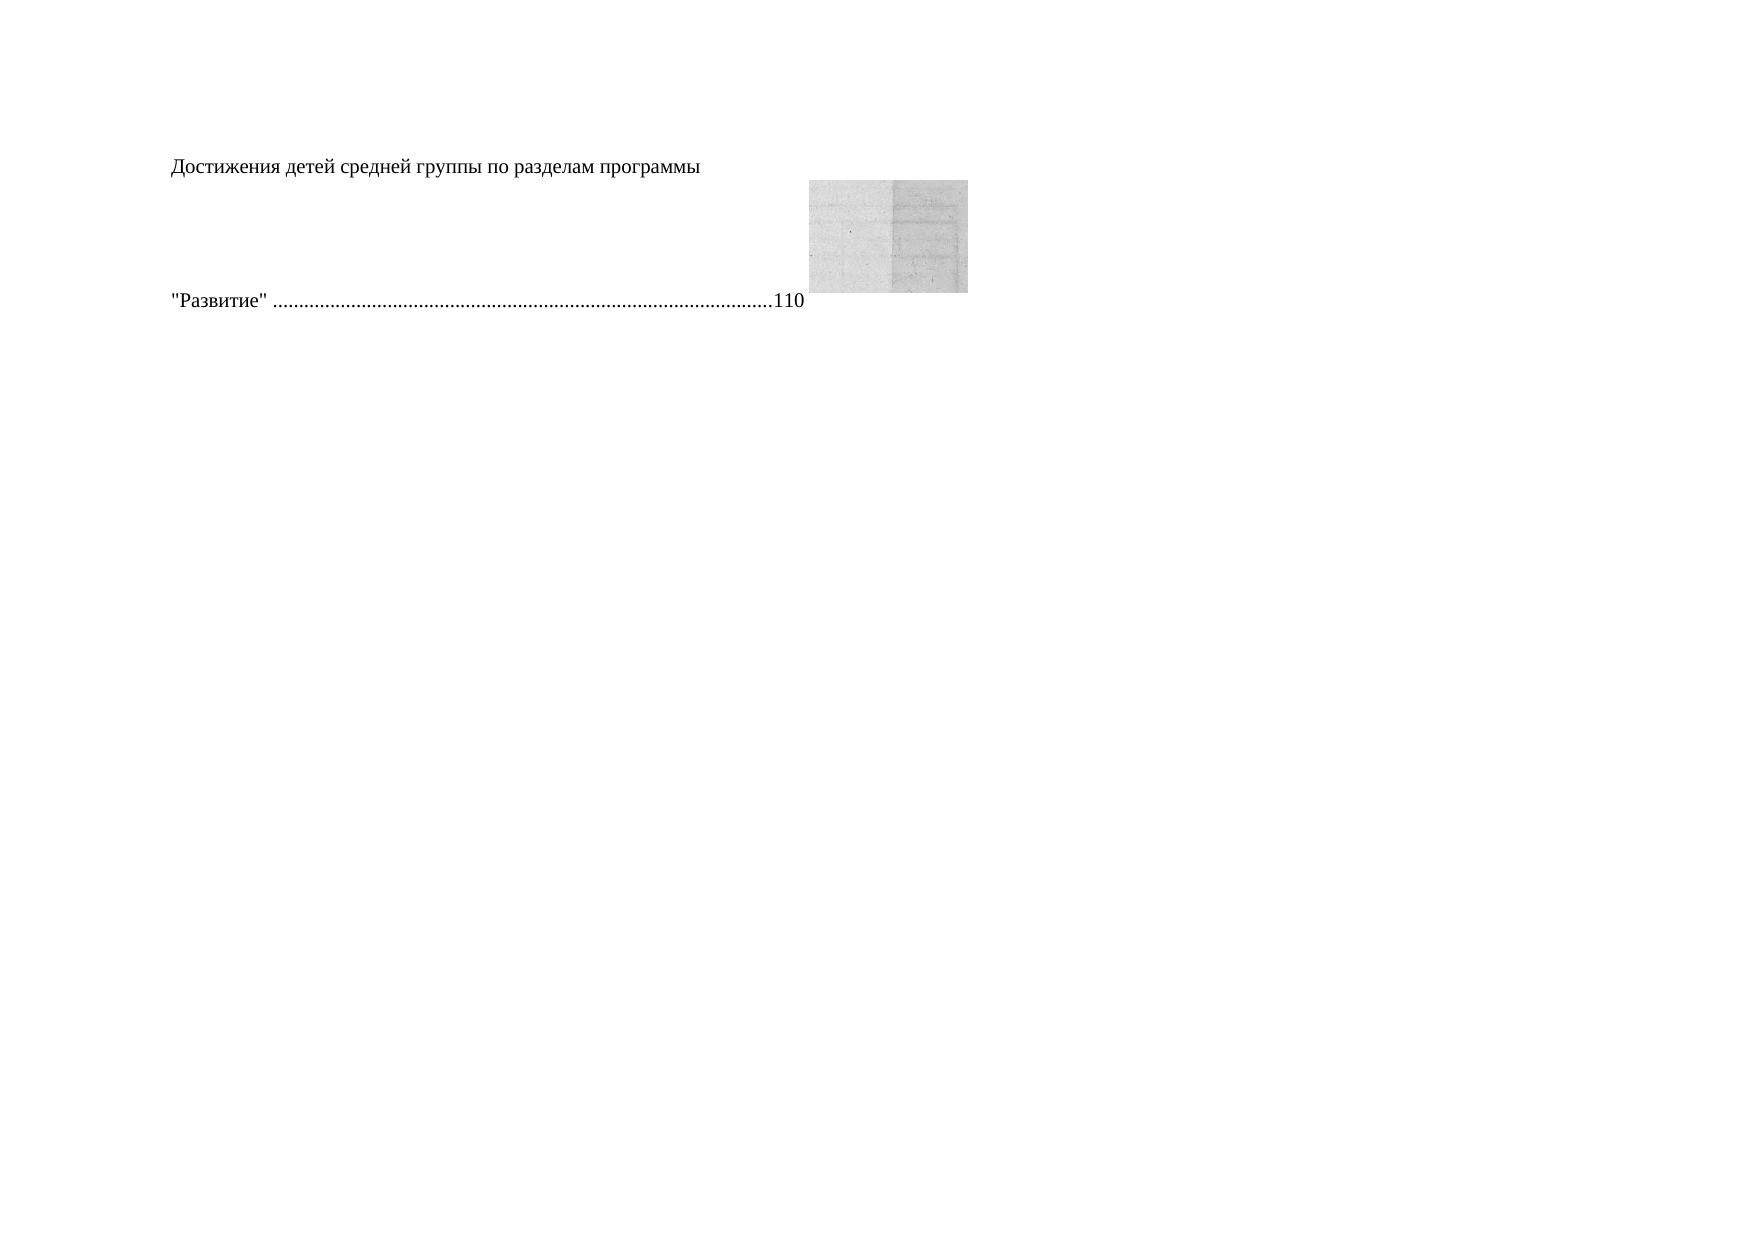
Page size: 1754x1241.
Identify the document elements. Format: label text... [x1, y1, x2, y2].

picture [809, 180, 968, 293]
text "Развитие" 110 [171, 293, 1607, 311]
text Достижения детей средней группы по разделам программы [171, 147, 1607, 180]
